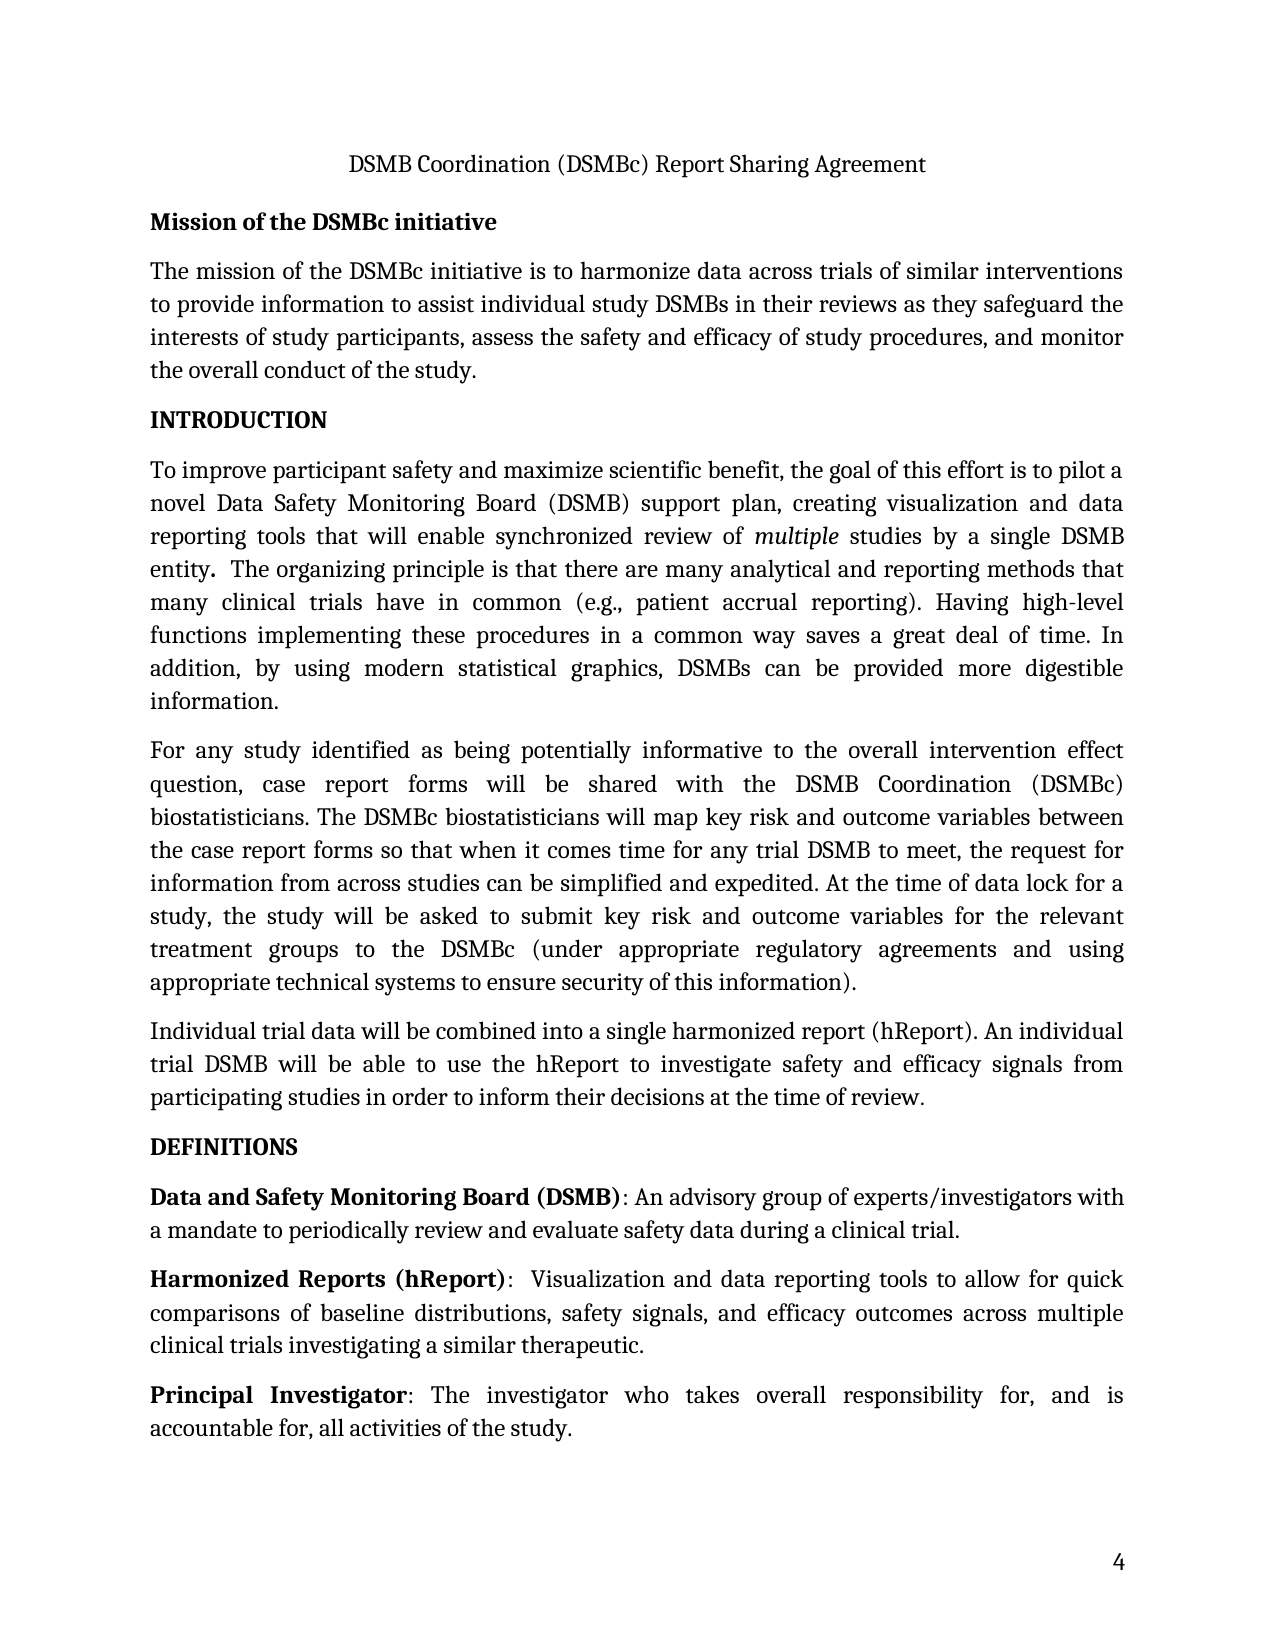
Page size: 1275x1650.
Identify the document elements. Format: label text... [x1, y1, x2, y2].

text Principal Investigator: The investigator who takes overall responsibility for, and is accountable for, all activities of the study. [150, 1381, 1125, 1443]
text INTRODUCTION [150, 406, 1125, 435]
text The mission of the DSMBc initiative is to harmonize data across trials of similar interventions to provide information to assist individual study DSMBs in their reviews as they safeguard the interests of study participants, assess the safety and efficacy of study procedures, and monitor the overall conduct of the study. [150, 257, 1125, 385]
text DSMB Coordination (DSMBc) Report Sharing Agreement [150, 150, 1125, 179]
text To improve participant safety and maximize scientific benefit, the goal of this effort is to pilot a novel Data Safety Monitoring Board (DSMB) support plan, creating visualization and data reporting tools that will enable synchronized review of multiple studies by a single DSMB entity. The organizing principle is that there are many analytical and reporting methods that many clinical trials have in common (e.g., patient accrual reporting). Having high-level functions implementing these procedures in a common way saves a great deal of time. In addition, by using modern statistical graphics, DSMBs can be provided more digestible information. [150, 456, 1125, 716]
text For any study identified as being potentially informative to the overall intervention effect question, case report forms will be shared with the DSMB Coordination (DSMBc) biostatisticians. The DSMBc biostatisticians will map key risk and outcome variables between the case report forms so that when it comes time for any trial DSMB to meet, the request for information from across studies can be simplified and expedited. At the time of data lock for a study, the study will be asked to submit key risk and outcome variables for the relevant treatment groups to the DSMBc (under appropriate regulatory agreements and using appropriate technical systems to ensure security of this information). [150, 736, 1125, 996]
text Mission of the DSMBc initiative [150, 207, 1125, 236]
text Data and Safety Monitoring Board (DSMB): An advisory group of experts/investigators with a mandate to periodically review and evaluate safety data during a clinical trial. [150, 1183, 1125, 1244]
text Individual trial data will be combined into a single harmonized report (hReport). An individual trial DSMB will be able to use the hReport to investigate safety and efficacy signals from participating studies in order to inform their decisions at the time of review. [150, 1017, 1125, 1112]
text Harmonized Reports (hReport): Visualization and data reporting tools to allow for quick comparisons of baseline distributions, safety signals, and efficacy outcomes across multiple clinical trials investigating a similar therapeutic. [150, 1265, 1125, 1360]
text DEFINITIONS [150, 1133, 1125, 1162]
